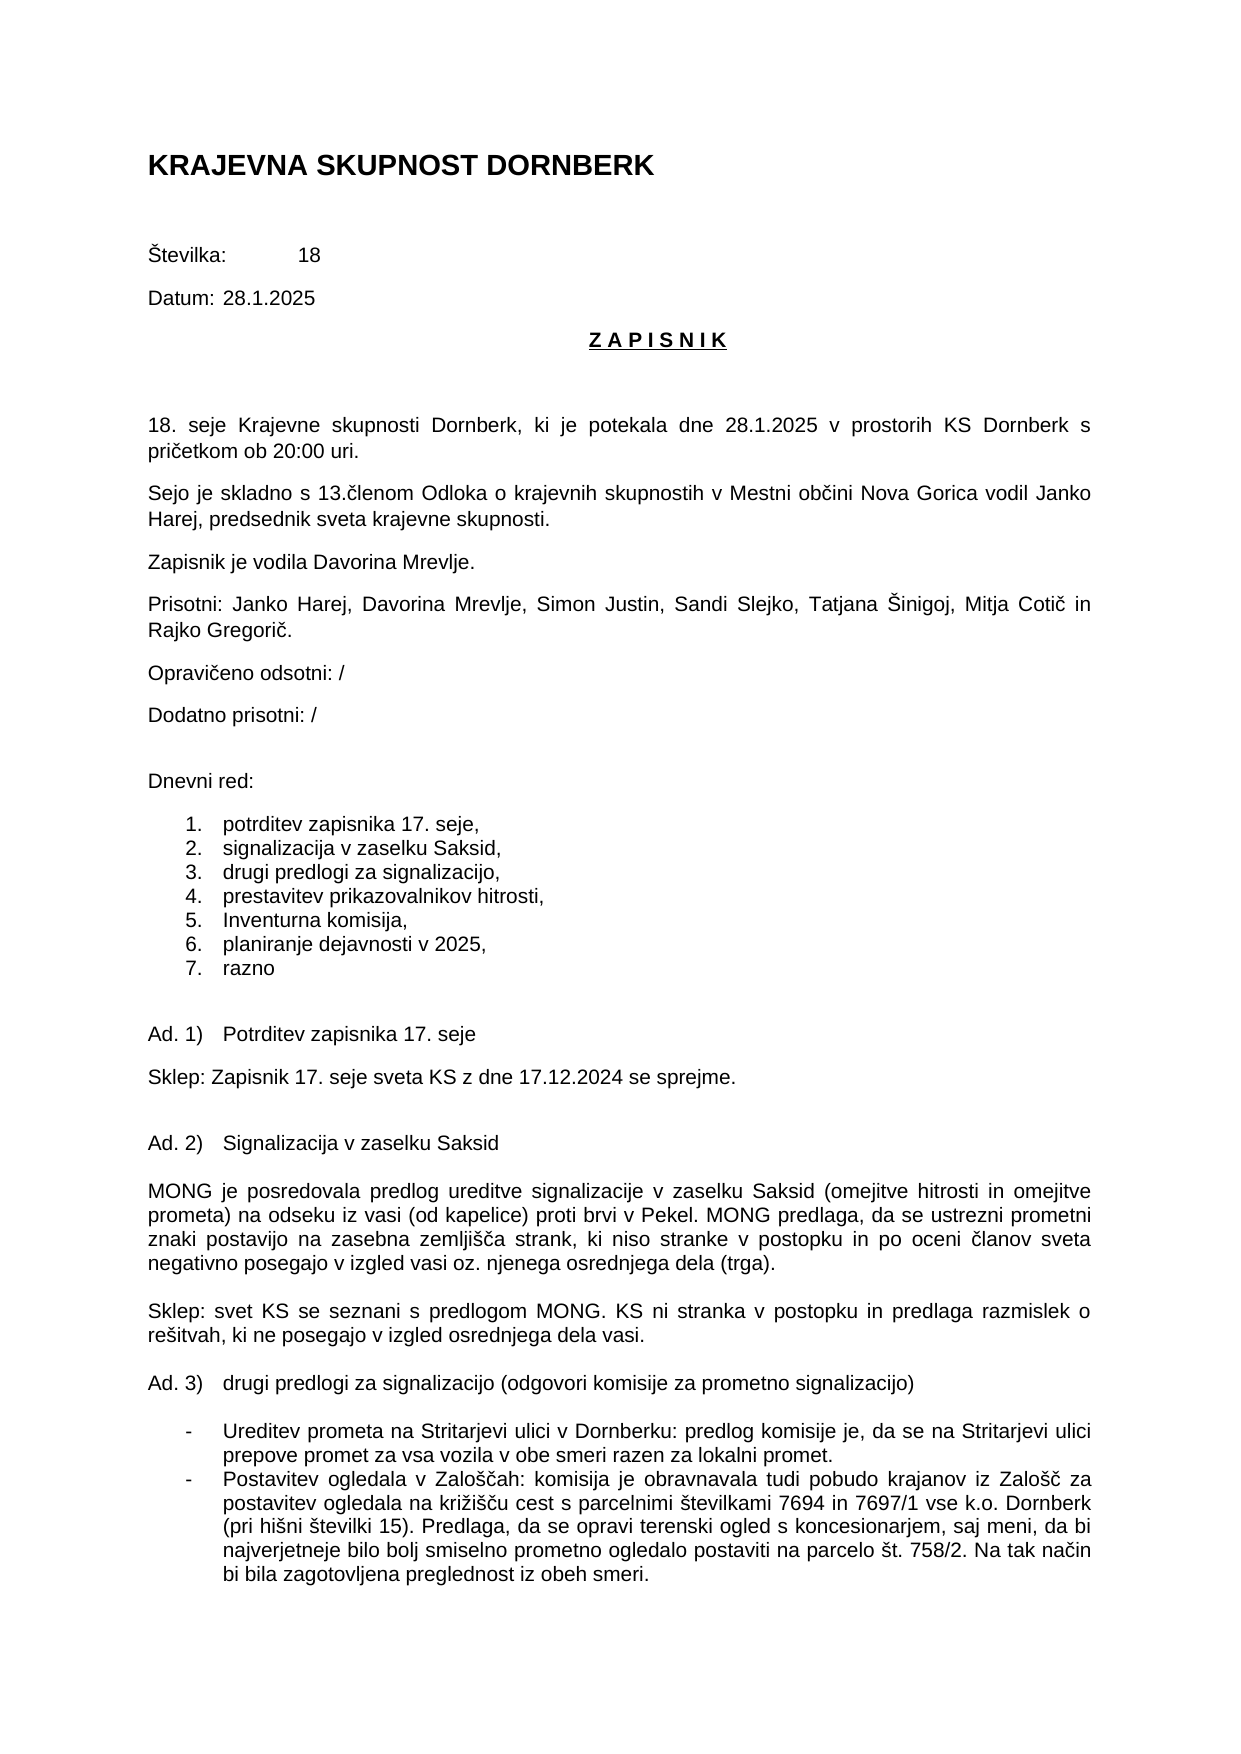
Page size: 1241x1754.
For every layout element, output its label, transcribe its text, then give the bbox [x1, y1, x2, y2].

text Dnevni red: [148, 769, 1093, 793]
text Ad. 3) drugi predlogi za signalizacijo (odgovori komisije za prometno signalizacijo) [148, 1371, 1093, 1394]
list potrditev zapisnika 17. seje, [185, 812, 1093, 836]
text 18. seje Krajevne skupnosti Dornberk, ki je potekala dne 28.1.2025 v prostorih KS Dornberk s pričetkom ob 20:00 uri. [148, 413, 1093, 463]
text KRAJEVNA SKUPNOST DORNBERK [148, 148, 1093, 181]
list razno [185, 956, 1093, 979]
text Sklep: svet KS se seznani s predlogom MONG. KS ni stranka v postopku in predlaga razmislek o rešitvah, ki ne posegajo v izgled osrednjega dela vasi. [148, 1299, 1093, 1347]
list drugi predlogi za signalizacijo, [185, 860, 1093, 884]
text Dodatno prisotni: / [148, 703, 1093, 727]
list Ureditev prometa na Stritarjevi ulici v Dornberku: predlog komisije je, da se na Stritarjevi ulici prepove promet za vsa vozila v obe smeri razen za lokalni promet. [185, 1418, 1093, 1466]
list Postavitev ogledala v Zaloščah: komisija je obravnavala tudi pobudo krajanov iz Zalošč za postavitev ogledala na križišču cest s parcelnimi številkami 7694 in 7697/1 vse k.o. Dornberk (pri hišni številki 15). Predlaga, da se opravi terenski ogled s koncesionarjem, saj meni, da bi najverjetneje bilo bolj smiselno prometno ogledalo postaviti na parcelo št. 758/2. Na tak način bi bila zagotovljena preglednost iz obeh smeri. [185, 1466, 1093, 1586]
list signalizacija v zaselku Saksid, [185, 836, 1093, 860]
text Datum: 28.1.2025 [148, 285, 1093, 309]
list planiranje dejavnosti v 2025, [185, 932, 1093, 956]
list Inventurna komisija, [185, 908, 1093, 932]
text Številka: 18 [148, 243, 1093, 267]
text Z A P I S N I K [223, 328, 1093, 352]
text Opravičeno odsotni: / [148, 660, 1093, 684]
text Sklep: Zapisnik 17. seje sveta KS z dne 17.12.2024 se sprejme. [148, 1064, 1093, 1088]
text Zapisnik je vodila Davorina Mrevlje. [148, 549, 1093, 573]
text Sejo je skladno s 13.členom Odloka o krajevnih skupnostih v Mestni občini Nova Gorica vodil Janko Harej, predsednik sveta krajevne skupnosti. [148, 481, 1093, 531]
list prestavitev prikazovalnikov hitrosti, [185, 884, 1093, 908]
text Ad. 2) Signalizacija v zaselku Saksid [148, 1131, 1093, 1155]
text Ad. 1) Potrditev zapisnika 17. seje [148, 1022, 1093, 1046]
text Prisotni: Janko Harej, Davorina Mrevlje, Simon Justin, Sandi Slejko, Tatjana Šinigoj, Mitja Cotič in Rajko Gregorič. [148, 592, 1093, 642]
text MONG je posredovala predlog ureditve signalizacije v zaselku Saksid (omejitve hitrosti in omejitve prometa) na odseku iz vasi (od kapelice) proti brvi v Pekel. MONG predlaga, da se ustrezni prometni znaki postavijo na zasebna zemljišča strank, ki niso stranke v postopku in po oceni članov sveta negativno posegajo v izgled vasi oz. njenega osrednjega dela (trga). [148, 1179, 1093, 1275]
